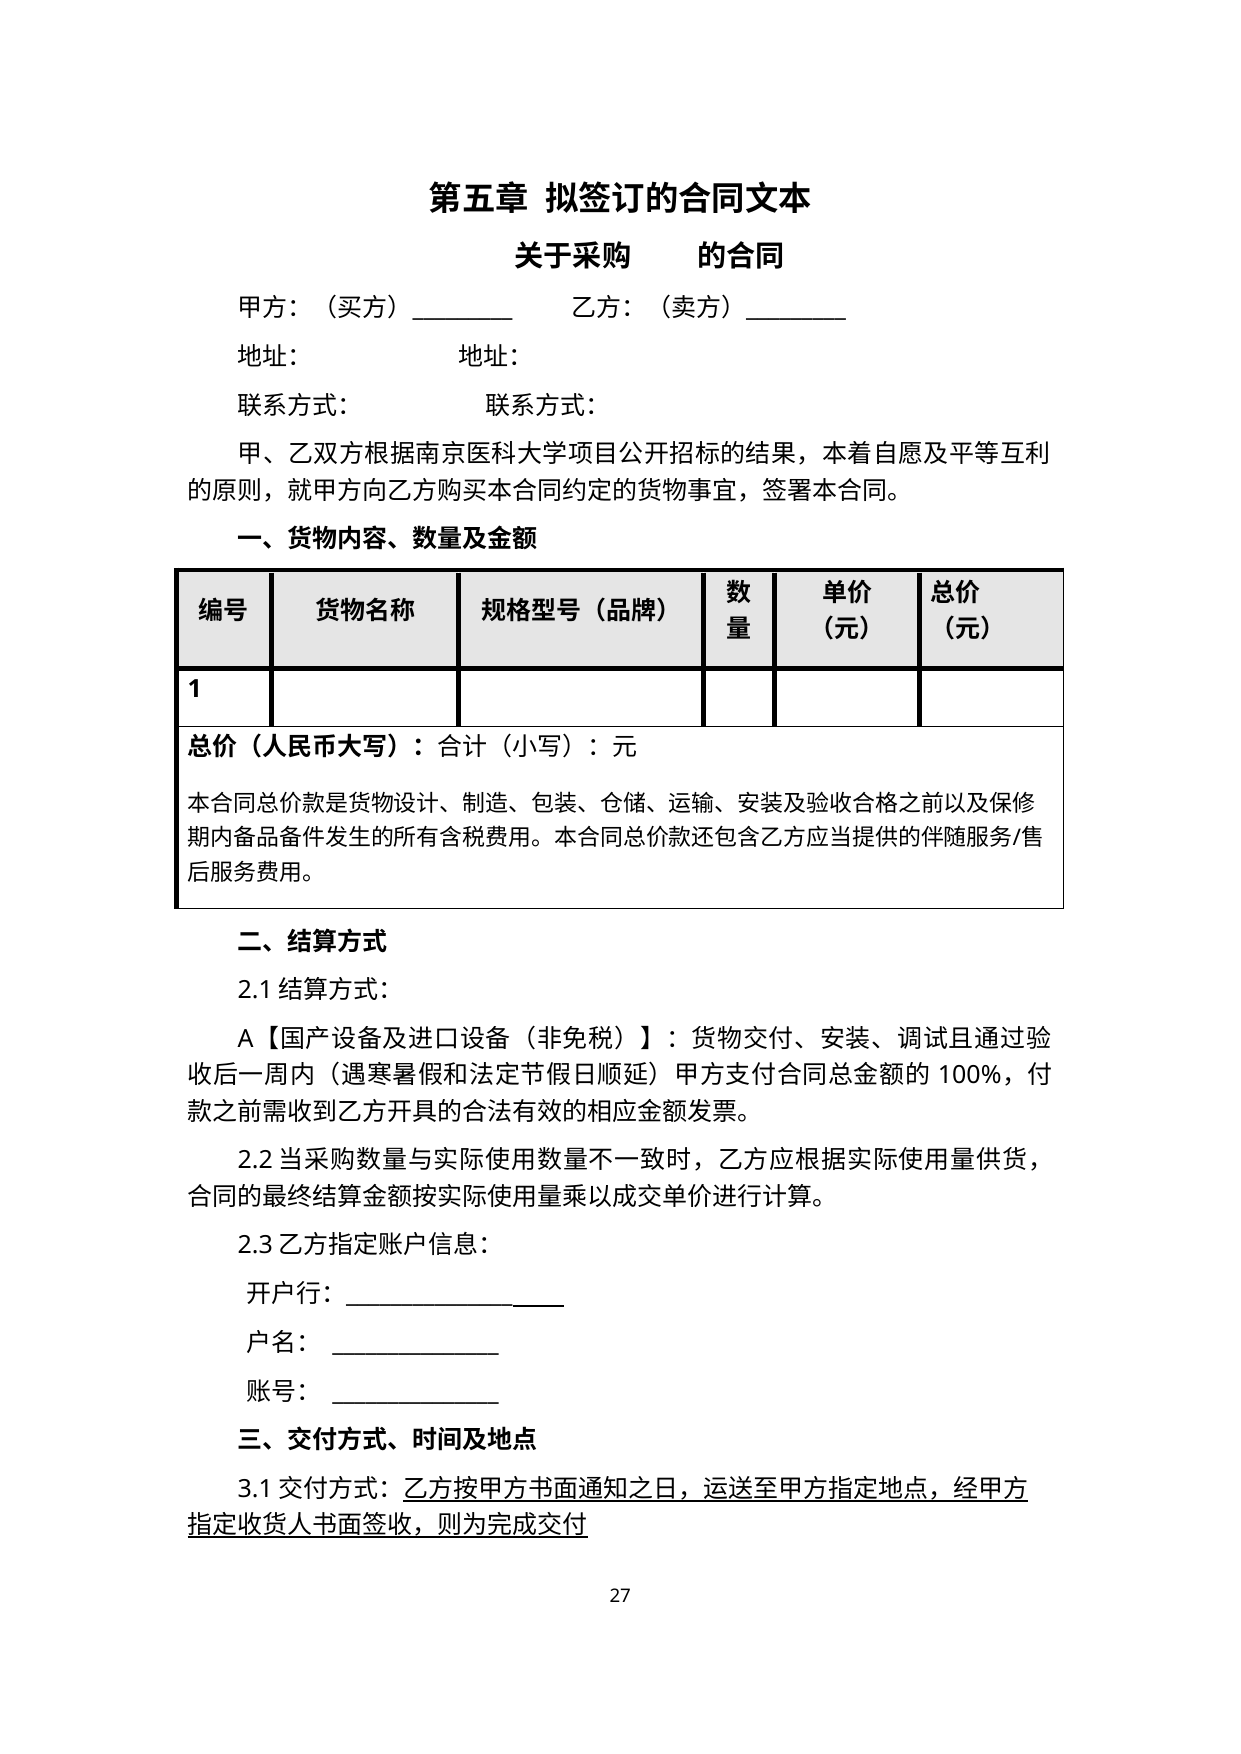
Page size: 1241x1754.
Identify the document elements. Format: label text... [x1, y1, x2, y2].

text 关于采购 的合同 [187, 233, 1053, 275]
text 2.3乙方指定账户信息： [187, 1225, 1053, 1261]
table_cell [777, 671, 917, 726]
table_header 编号 [179, 572, 271, 666]
table_cell 1 [179, 671, 269, 726]
text 联系方式： 联系方式： [187, 385, 1053, 421]
table_cell [706, 671, 772, 726]
table_cell [461, 671, 701, 726]
text 二、结算方式 [187, 921, 1053, 957]
table_cell [274, 671, 456, 726]
text 一、货物内容、数量及金额 [187, 519, 1053, 555]
table_cell [922, 671, 1063, 726]
text 甲方：（买方）_________ 乙方：（卖方）_________ [187, 288, 1053, 324]
table_header 规格型号（品牌） [461, 572, 703, 666]
text 2.1结算方式： [187, 970, 1053, 1006]
text 地址： 地址： [187, 336, 1053, 373]
table_header 货物名称 [274, 572, 458, 666]
table_cell 总价（人民币大写）：合计（小写）：元 本合同总价款是货物设计、制造、包装、仓储、运输、安装及验收合格之前以及保修期内备品备件发生的所有含税费用。本合同总价款还包含乙方应当提供的伴随服务/售后服务费用。 [179, 727, 1063, 908]
text 开户行：_______________ [233, 1274, 1053, 1310]
text 甲、乙双方根据南京医科大学项目公开招标的结果，本着自愿及平等互利的原则，就甲方向乙方购买本合同约定的货物事宜，签署本合同。 [187, 434, 1053, 506]
table_header 单价（元） [777, 572, 919, 666]
text 3.1交付方式：乙方按甲方书面通知之日，运送至甲方指定地点，经甲方指定收货人书面签收，则为完成交付 [187, 1469, 1053, 1541]
text 账号： _______________ [233, 1371, 1053, 1407]
table_header 数量 [706, 572, 774, 666]
text 2.2当采购数量与实际使用数量不一致时，乙方应根据实际使用量供货，合同的最终结算金额按实际使用量乘以成交单价进行计算。 [187, 1140, 1053, 1212]
text 三、交付方式、时间及地点 [187, 1420, 1053, 1456]
table_header 总价（元） [922, 572, 1063, 666]
text A【国产设备及进口设备（非免税）】：货物交付、安装、调试且通过验收后一周内（遇寒暑假和法定节假日顺延）甲方支付合同总金额的100%，付款之前需收到乙方开具的合法有效的相应金额发票。 [187, 1019, 1053, 1127]
subtitle 拟签订的合同文本 [187, 172, 1053, 220]
text 户名： _______________ [233, 1322, 1053, 1359]
